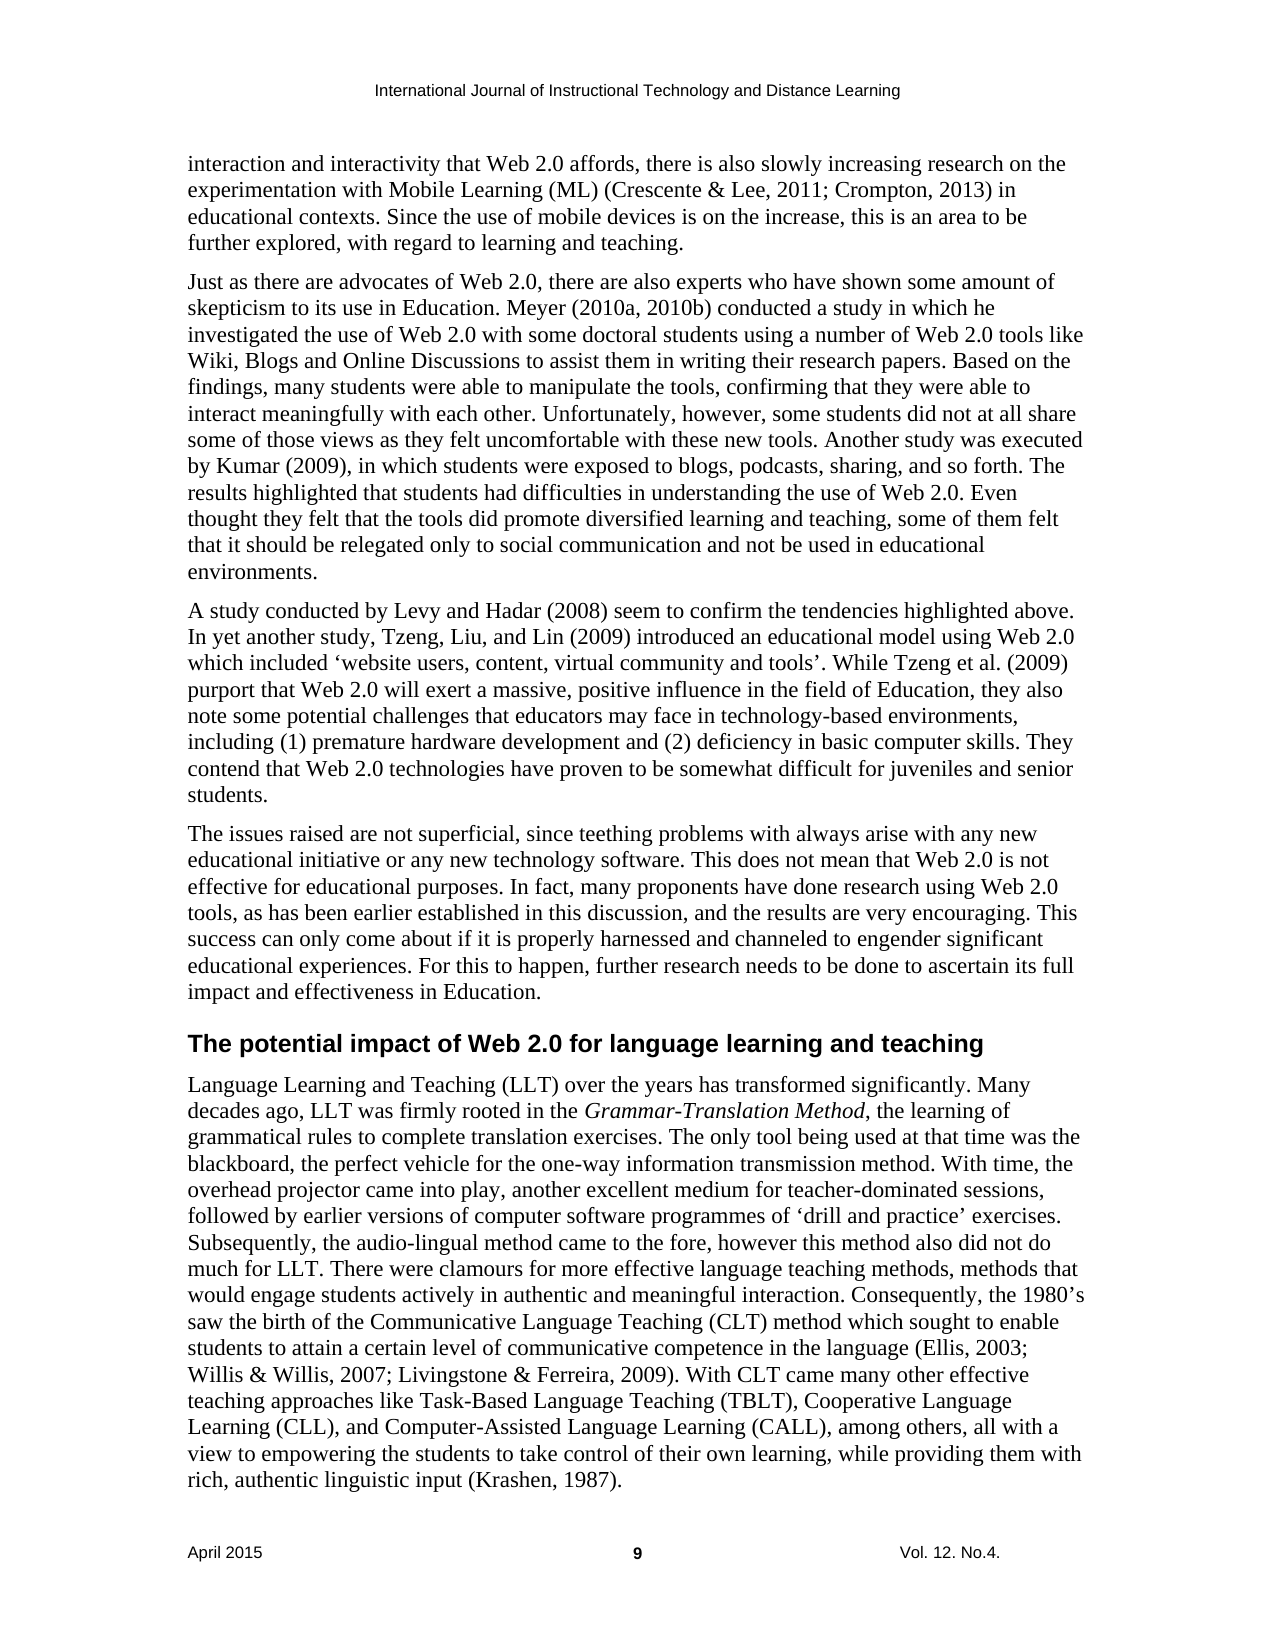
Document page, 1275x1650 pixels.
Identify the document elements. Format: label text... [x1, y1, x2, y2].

text The issues raised are not superficial, since teething problems with always arise with any new educational initiative or any new technology software. This does not mean that Web 2.0 is not effective for educational purposes. In fact, many proponents have done research using Web 2.0 tools, as has been earlier established in this discussion, and the results are very encouraging. This success can only come about if it is properly harnessed and channeled to engender significant educational experiences. For this to happen, further research needs to be done to ascertain its full impact and effectiveness in Education. [187, 820, 1087, 1004]
subtitle The potential impact of Web 2.0 for language learning and teaching [187, 1029, 1087, 1058]
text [187, 150, 1087, 255]
text Language Learning and Teaching (LLT) over the years has transformed significantly. Many decades ago, LLT was firmly rooted in the Grammar-Translation Method, the learning of grammatical rules to complete translation exercises. The only tool being used at that time was the blackboard, the perfect vehicle for the one-way information transmission method. With time, the overhead projector came into play, another excellent medium for teacher-dominated sessions, followed by earlier versions of computer software programmes of ‘drill and practice’ exercises. Subsequently, the audio-lingual method came to the fore, however this method also did not do much for LLT. There were clamours for more effective language teaching methods, methods that would engage students actively in authentic and meaningful interaction. Consequently, the 1980’s saw the birth of the Communicative Language Teaching (CLT) method which sought to enable students to attain a certain level of communicative competence in the language (Ellis, 2003; Willis & Willis, 2007; Livingstone & Ferreira, 2009). With CLT came many other effective teaching approaches like Task-Based Language Teaching (TBLT), Cooperative Language Learning (CLL), and Computer-Assisted Language Learning (CALL), among others, all with a view to empowering the students to take control of their own learning, while providing them with rich, authentic linguistic input (Krashen, 1987). [187, 1071, 1087, 1492]
text Just as there are advocates of Web 2.0, there are also experts who have shown some amount of skepticism to its use in Education. Meyer (2010a, 2010b) conducted a study in which he investigated the use of Web 2.0 with some doctoral students using a number of Web 2.0 tools like Wiki, Blogs and Online Discussions to assist them in writing their research papers. Based on the findings, many students were able to manipulate the tools, confirming that they were able to interact meaningfully with each other. Unfortunately, however, some students did not at all share some of those views as they felt uncomfortable with these new tools. Another study was executed by Kumar (2009), in which students were exposed to blogs, podcasts, sharing, and so forth. The results highlighted that students had difficulties in understanding the use of Web 2.0. Even thought they felt that the tools did promote diversified learning and teaching, some of them felt that it should be relegated only to social communication and not be used in educational environments. [187, 268, 1087, 584]
text A study conducted by Levy and Hadar (2008) seem to confirm the tendencies highlighted above. In yet another study, Tzeng, Liu, and Lin (2009) introduced an educational model using Web 2.0 which included ‘website users, content, virtual community and tools’. While Tzeng et al. (2009) purport that Web 2.0 will exert a massive, positive influence in the field of Education, they also note some potential challenges that educators may face in technology-based environments, including (1) premature hardware development and (2) deficiency in basic computer skills. They contend that Web 2.0 technologies have proven to be somewhat difficult for juveniles and senior students. [187, 597, 1087, 807]
